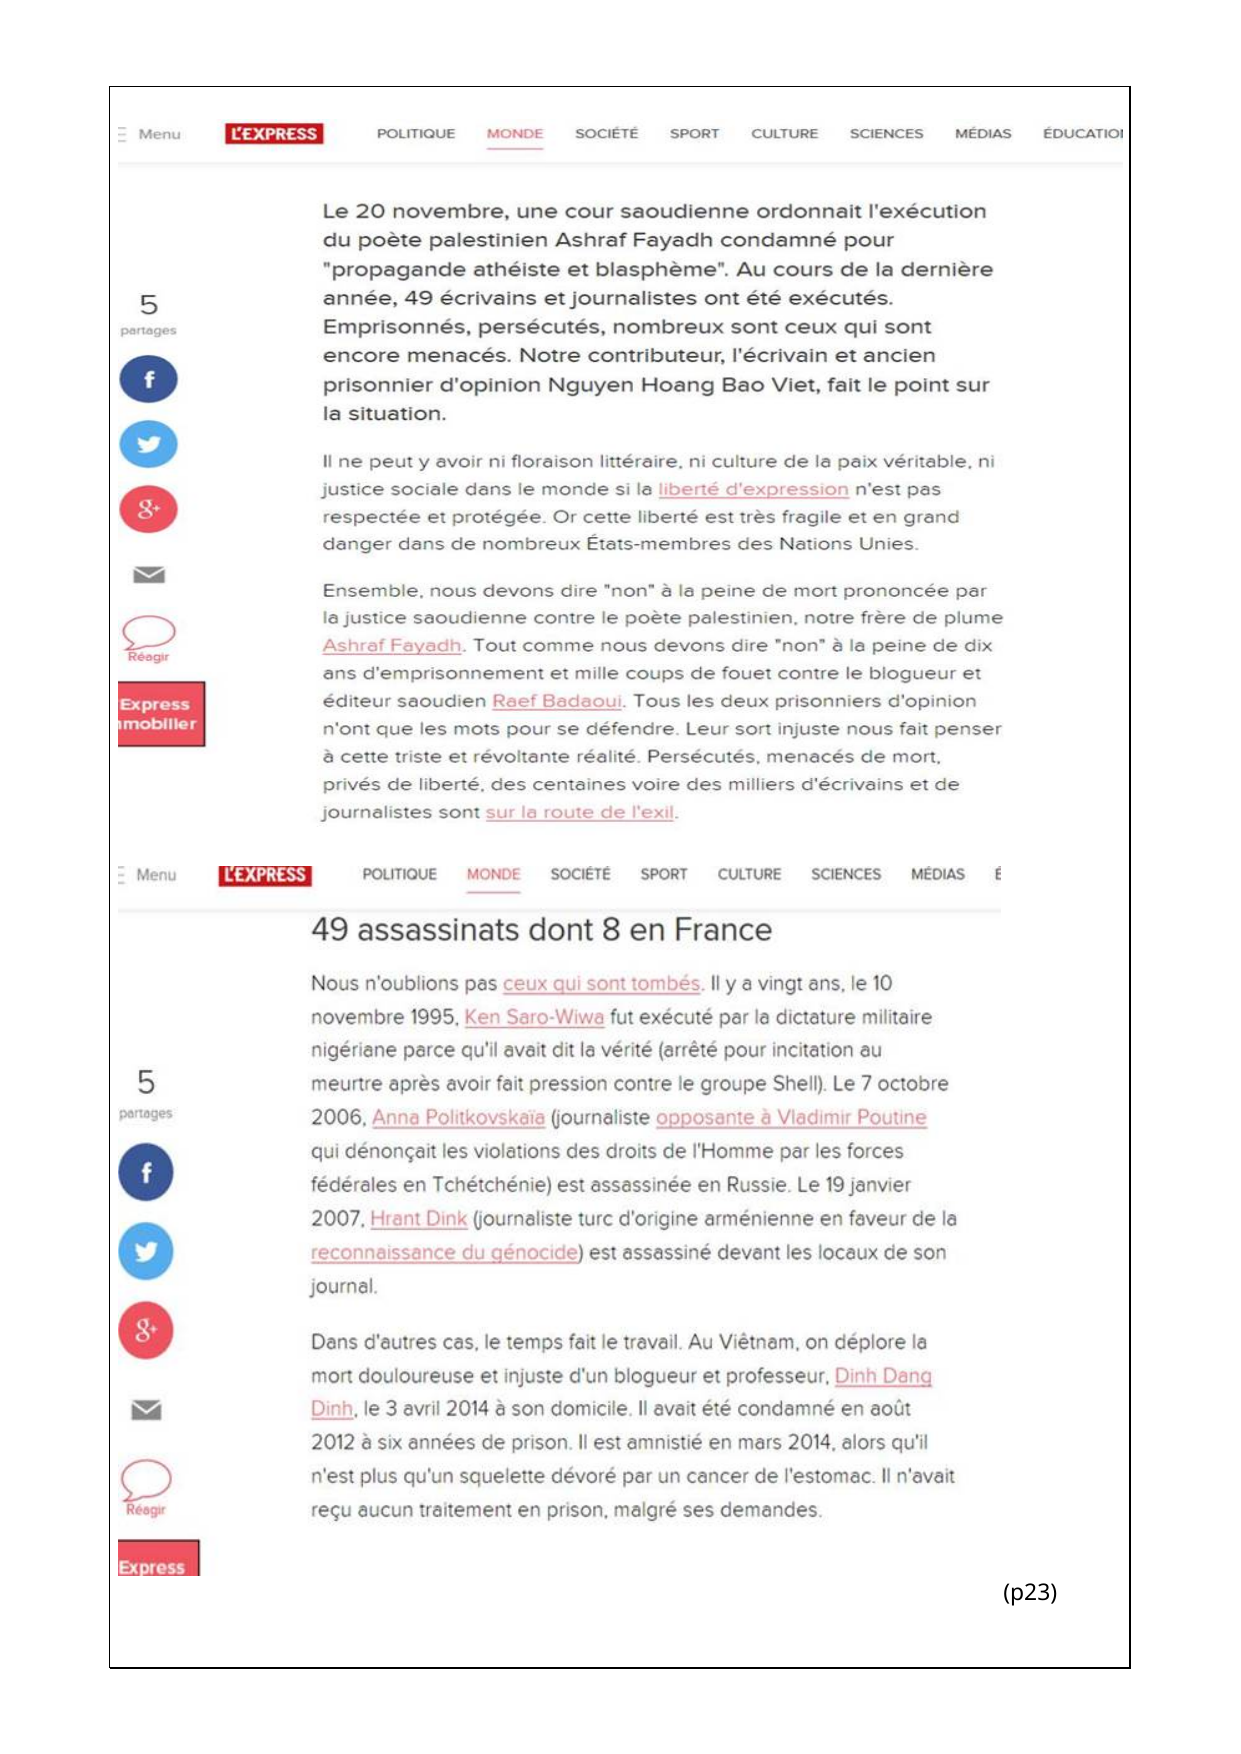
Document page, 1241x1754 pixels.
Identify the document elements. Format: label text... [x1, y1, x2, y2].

picture [118, 866, 1001, 1576]
text (p23) [118, 1576, 1121, 1607]
picture [118, 119, 1123, 837]
